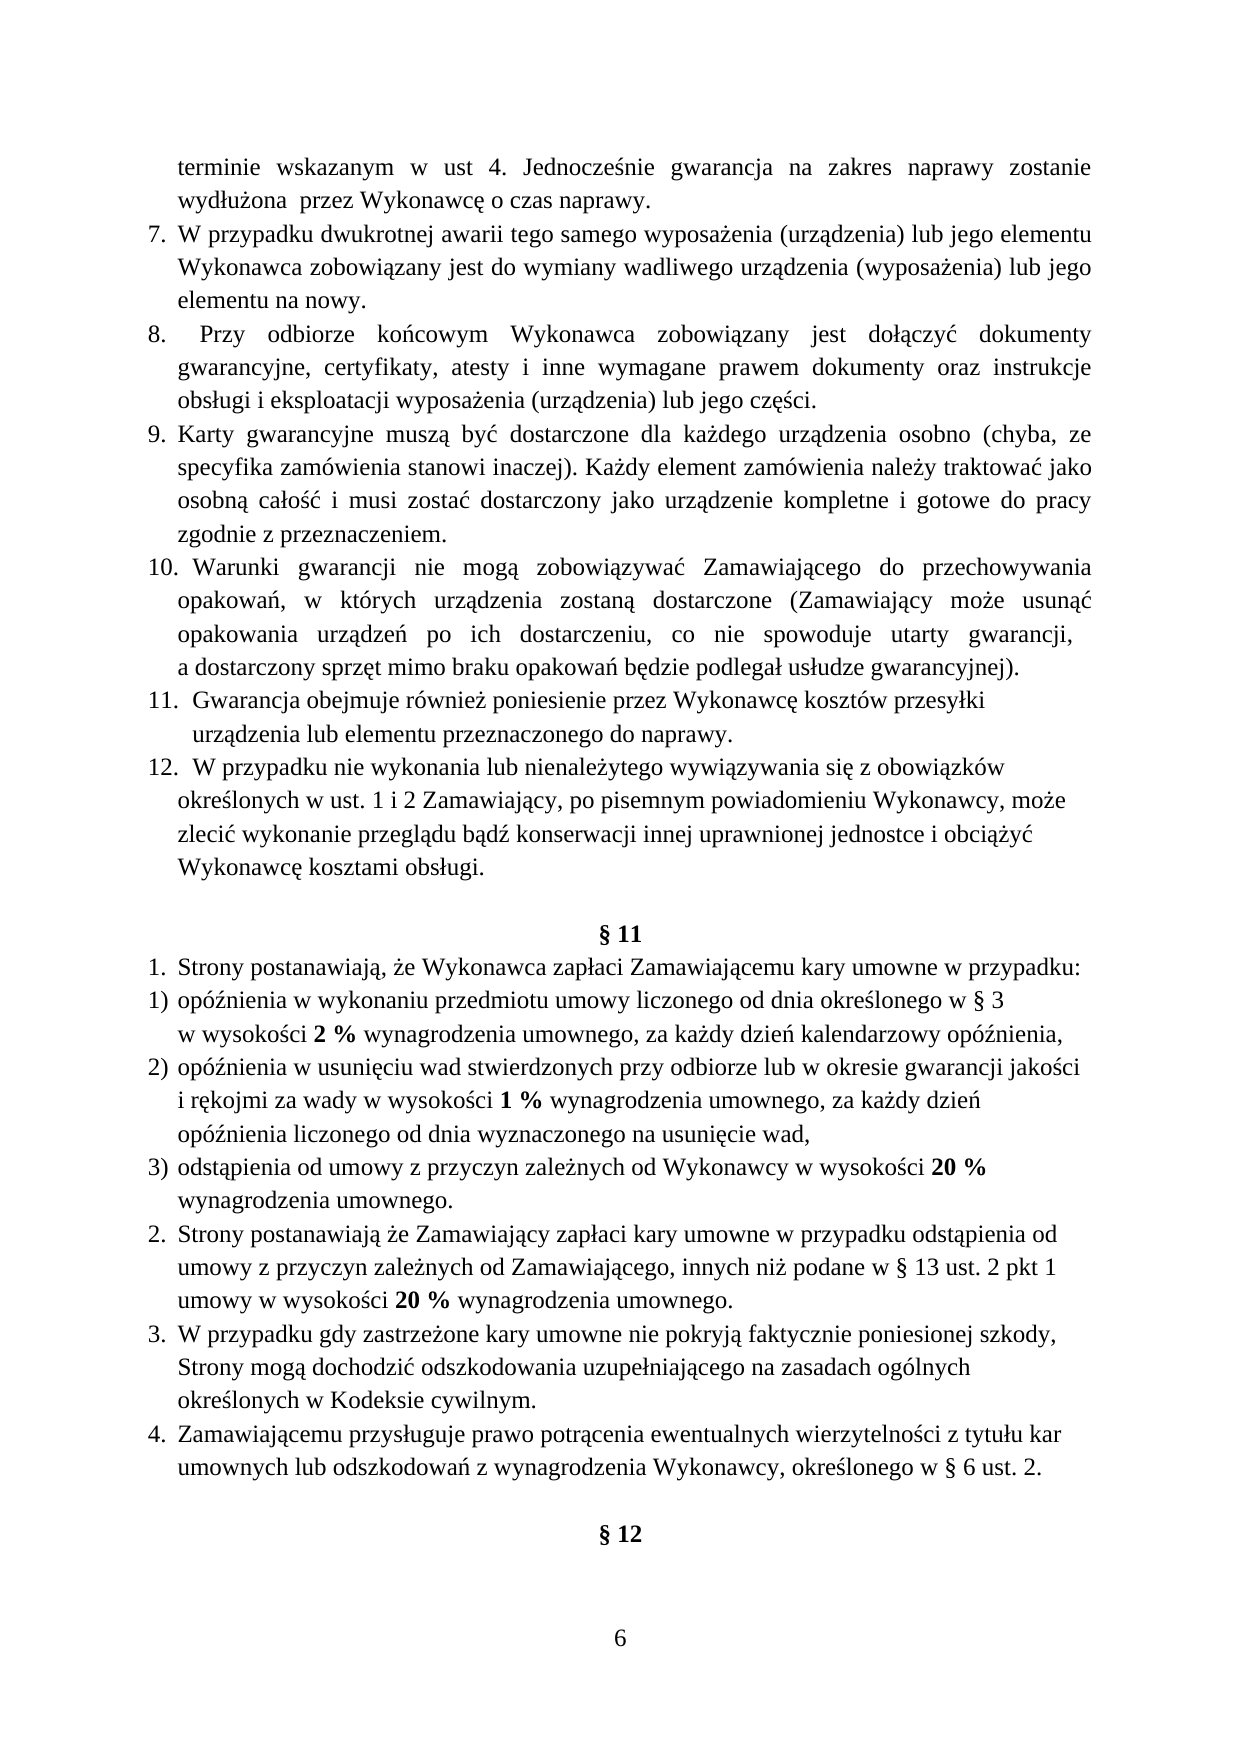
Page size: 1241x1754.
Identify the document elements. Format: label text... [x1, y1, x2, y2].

text 10. Warunki gwarancji nie mogą zobowiązywać Zamawiającego do przechowywania opakowań, w których urządzenia zostaną dostarczone (Zamawiający może usunąć opakowania urządzeń po ich dostarczeniu, co nie spowoduje utarty gwarancji, a dostarczony sprzęt mimo braku opakowań będzie podlegał usłudze gwarancyjnej). [148, 548, 1092, 681]
text § 12 [148, 1514, 1092, 1548]
text 8. Przy odbiorze końcowym Wykonawca zobowiązany jest dołączyć dokumenty gwarancyjne, certyfikaty, atesty i inne wymagane prawem dokumenty oraz instrukcje obsługi i eksploatacji wyposażenia (urządzenia) lub jego części. [148, 314, 1092, 414]
list W przypadku gdy zastrzeżone kary umowne nie pokryją faktycznie poniesionej szkody, Strony mogą dochodzić odszkodowania uzupełniającego na zasadach ogólnych określonych w Kodeksie cywilnym. [148, 1314, 1092, 1414]
list Strony postanawiają że Zamawiający zapłaci kary umowne w przypadku odstąpienia od umowy z przyczyn zależnych od Zamawiającego, innych niż podane w § 13 ust. 2 pkt 1 umowy w wysokości 20 % wynagrodzenia umownego. [148, 1214, 1092, 1314]
text 7. W przypadku dwukrotnej awarii tego samego wyposażenia (urządzenia) lub jego elementu Wykonawca zobowiązany jest do wymiany wadliwego urządzenia (wyposażenia) lub jego elementu na nowy. [148, 214, 1092, 314]
list opóźnienia w usunięciu wad stwierdzonych przy odbiorze lub w okresie gwarancji jakości i rękojmi za wady w wysokości 1 % wynagrodzenia umownego, za każdy dzień opóźnienia liczonego od dnia wyznaczonego na usunięcie wad, [148, 1048, 1092, 1148]
text § 11 [148, 914, 1092, 948]
text 12. W przypadku nie wykonania lub nienależytego wywiązywania się z obowiązków określonych w ust. 1 i 2 Zamawiający, po pisemnym powiadomieniu Wykonawcy, może zlecić wykonanie przeglądu bądź konserwacji innej uprawnionej jednostce i obciążyć Wykonawcę kosztami obsługi. [148, 748, 1092, 881]
list Strony postanawiają, że Wykonawca zapłaci Zamawiającemu kary umowne w przypadku: [148, 948, 1092, 981]
text 9. Karty gwarancyjne muszą być dostarczone dla każdego urządzenia osobno (chyba, ze specyfika zamówienia stanowi inaczej). Każdy element zamówienia należy traktować jako osobną całość i musi zostać dostarczony jako urządzenie kompletne i gotowe do pracy zgodnie z przeznaczeniem. [148, 414, 1092, 548]
list opóźnienia w wykonaniu przedmiotu umowy liczonego od dnia określonego w § 3 w wysokości 2 % wynagrodzenia umownego, za każdy dzień kalendarzowy opóźnienia, [148, 981, 1092, 1048]
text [148, 148, 1092, 214]
list odstąpienia od umowy z przyczyn zależnych od Wykonawcy w wysokości 20 % wynagrodzenia umownego. [148, 1148, 1092, 1214]
text 11. Gwarancja obejmuje również poniesienie przez Wykonawcę kosztów przesyłki urządzenia lub elementu przeznaczonego do naprawy. [148, 681, 1092, 748]
list Zamawiającemu przysługuje prawo potrącenia ewentualnych wierzytelności z tytułu kar umownych lub odszkodowań z wynagrodzenia Wykonawcy, określonego w § 6 ust. 2. [148, 1414, 1092, 1481]
